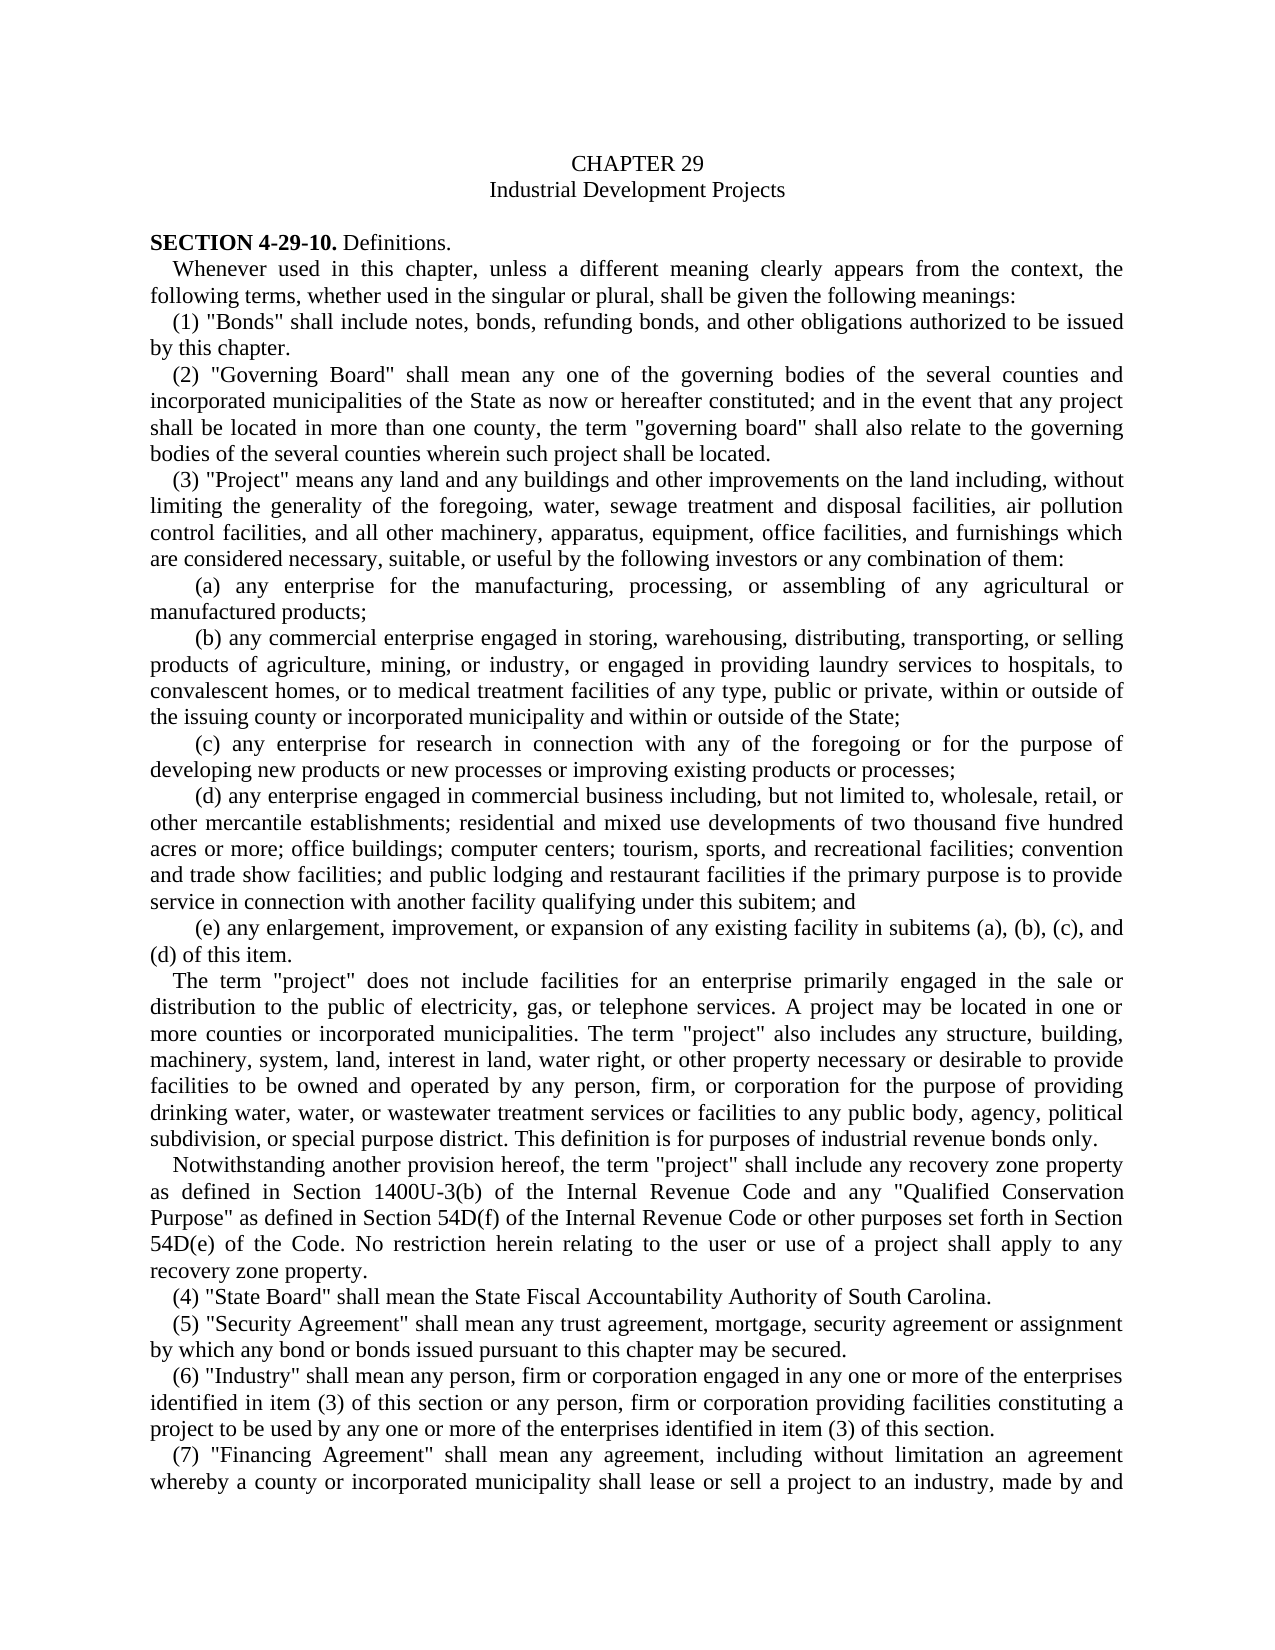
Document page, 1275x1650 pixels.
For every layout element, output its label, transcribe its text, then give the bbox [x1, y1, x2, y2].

text (3) "Project" means any land and any buildings and other improvements on the land including, without limiting the generality of the foregoing, water, sewage treatment and disposal facilities, air pollution control facilities, and all other machinery, apparatus, equipment, office facilities, and furnishings which are considered necessary, suitable, or useful by the following investors or any combination of them: [150, 466, 1125, 572]
text (e) any enlargement, improvement, or expansion of any existing facility in subitems (a), (b), (c), and (d) of this item. [150, 914, 1125, 967]
text (2) "Governing Board" shall mean any one of the governing bodies of the several counties and incorporated municipalities of the State as now or hereafter constituted; and in the event that any project shall be located in more than one county, the term "governing board" shall also relate to the governing bodies of the several counties wherein such project shall be located. [150, 361, 1125, 466]
text Notwithstanding another provision hereof, the term "project" shall include any recovery zone property as defined in Section 1400U-3(b) of the Internal Revenue Code and any "Qualified Conservation Purpose" as defined in Section 54D(f) of the Internal Revenue Code or other purposes set forth in Section 54D(e) of the Code. No restriction herein relating to the user or use of a project shall apply to any recovery zone property. [150, 1151, 1125, 1283]
text SECTION 4-29-10. Definitions. [150, 229, 1125, 255]
text (a) any enterprise for the manufacturing, processing, or assembling of any agricultural or manufactured products; [150, 572, 1125, 624]
text Whenever used in this chapter, unless a different meaning clearly appears from the context, the following terms, whether used in the singular or plural, shall be given the following meanings: [150, 255, 1125, 308]
text The term "project" does not include facilities for an enterprise primarily engaged in the sale or distribution to the public of electricity, gas, or telephone services. A project may be located in one or more counties or incorporated municipalities. The term "project" also includes any structure, building, machinery, system, land, interest in land, water right, or other property necessary or desirable to provide facilities to be owned and operated by any person, firm, or corporation for the purpose of providing drinking water, water, or wastewater treatment services or facilities to any public body, agency, political subdivision, or special purpose district. This definition is for purposes of industrial revenue bonds only. [150, 967, 1125, 1151]
text Industrial Development Projects [150, 176, 1125, 203]
text (1) "Bonds" shall include notes, bonds, refunding bonds, and other obligations authorized to be issued by this chapter. [150, 308, 1125, 361]
text (d) any enterprise engaged in commercial business including, but not limited to, wholesale, retail, or other mercantile establishments; residential and mixed use developments of two thousand five hundred acres or more; office buildings; computer centers; tourism, sports, and recreational facilities; convention and trade show facilities; and public lodging and restaurant facilities if the primary purpose is to provide service in connection with another facility qualifying under this subitem; and [150, 782, 1125, 914]
text (5) "Security Agreement" shall mean any trust agreement, mortgage, security agreement or assignment by which any bond or bonds issued pursuant to this chapter may be secured. [150, 1309, 1125, 1362]
text (b) any commercial enterprise engaged in storing, warehousing, distributing, transporting, or selling products of agriculture, mining, or industry, or engaged in providing laundry services to hospitals, to convalescent homes, or to medical treatment facilities of any type, public or private, within or outside of the issuing county or incorporated municipality and within or outside of the State; [150, 624, 1125, 730]
text (c) any enterprise for research in connection with any of the foregoing or for the purpose of developing new products or new processes or improving existing products or processes; [150, 730, 1125, 782]
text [150, 1441, 1125, 1494]
text CHAPTER 29 [150, 150, 1125, 176]
text (6) "Industry" shall mean any person, firm or corporation engaged in any one or more of the enterprises identified in item (3) of this section or any person, firm or corporation providing facilities constituting a project to be used by any one or more of the enterprises identified in item (3) of this section. [150, 1362, 1125, 1441]
text (4) "State Board" shall mean the State Fiscal Accountability Authority of South Carolina. [150, 1283, 1125, 1309]
